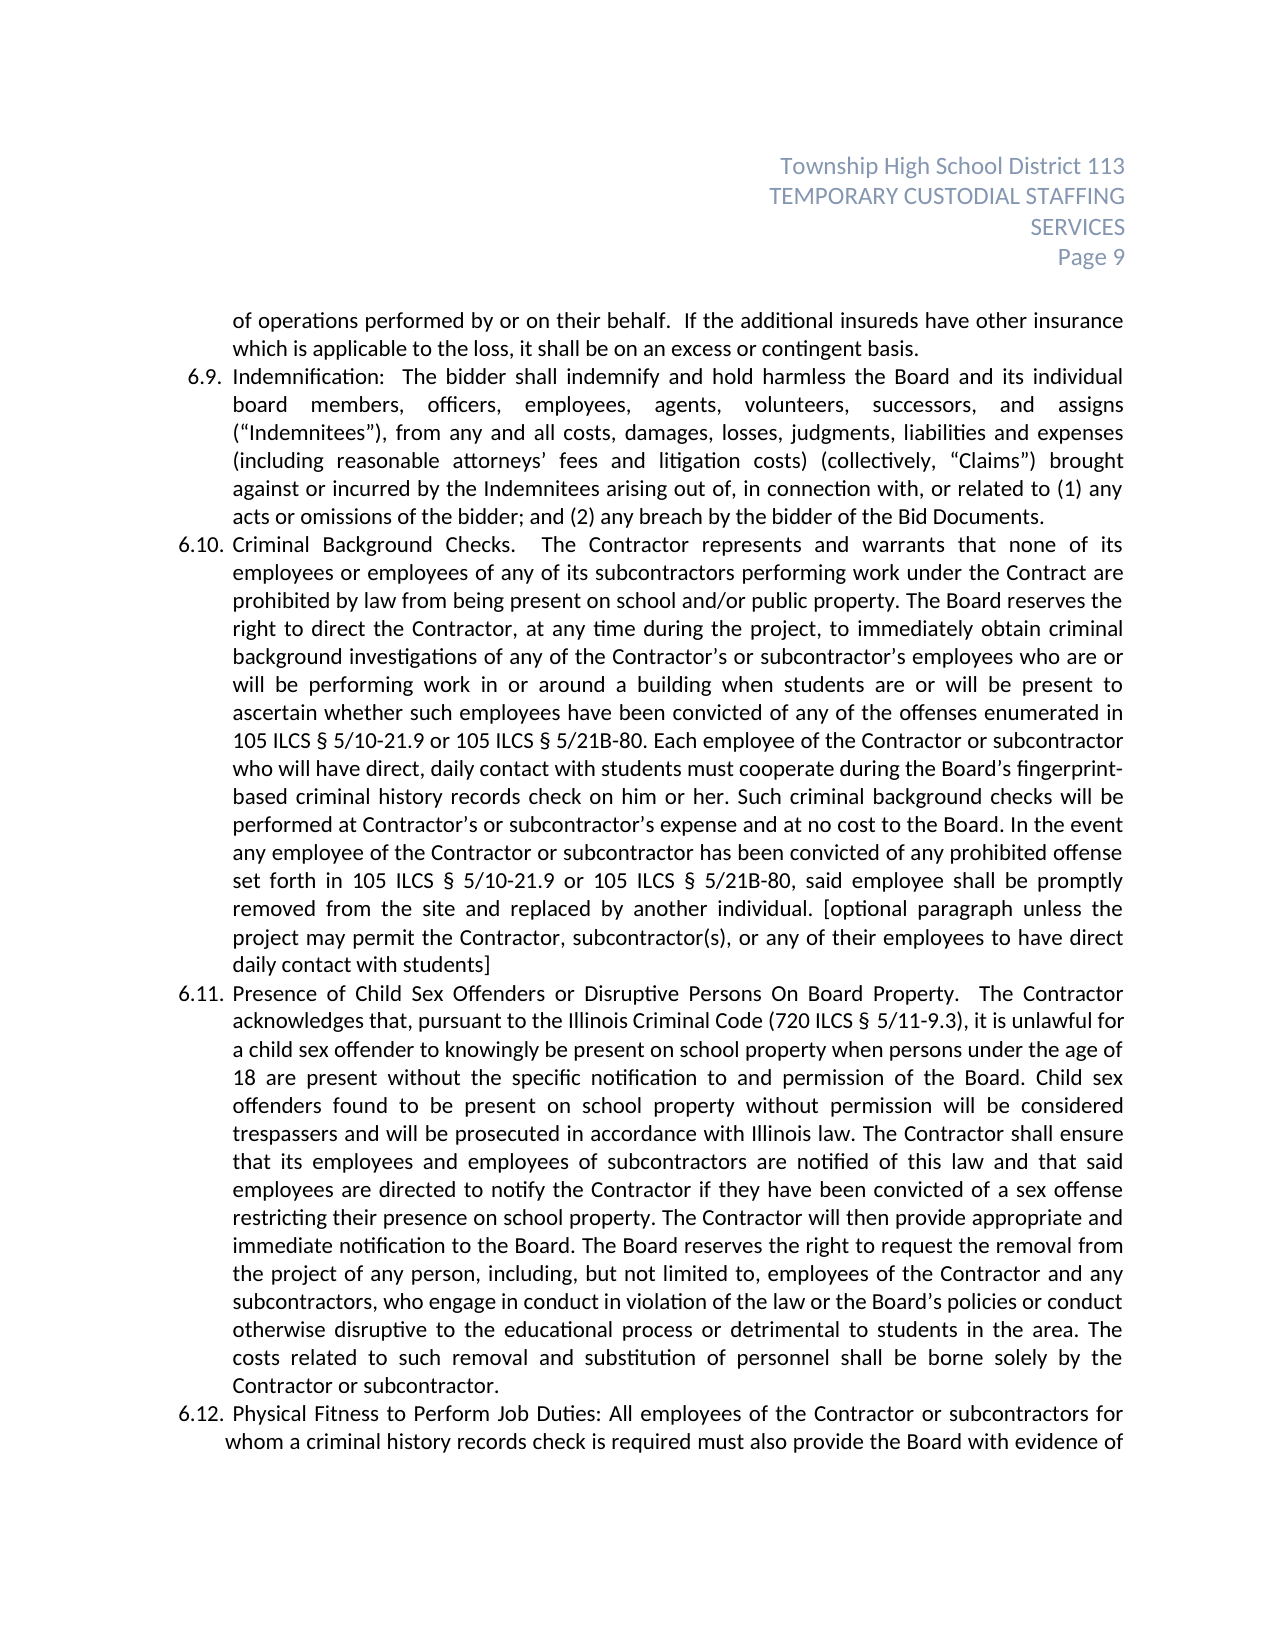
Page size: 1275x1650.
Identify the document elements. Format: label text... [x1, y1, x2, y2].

list Criminal Background Checks. The Contractor represents and warrants that none of its employees or employees of any of its subcontractors performing work under the Contract are prohibited by law from being present on school and/or public property. The Board reserves the right to direct the Contractor, at any time during the project, to immediately obtain criminal background investigations of any of the Contractor’s or subcontractor’s employees who are or will be performing work in or around a building when students are or will be present to ascertain whether such employees have been convicted of any of the offenses enumerated in 105 ILCS § 5/10-21.9 or 105 ILCS § 5/21B-80. Each employee of the Contractor or subcontractor who will have direct, daily contact with students must cooperate during the Board’s fingerprint-based criminal history records check on him or her. Such criminal background checks will be performed at Contractor’s or subcontractor’s expense and at no cost to the Board. In the event any employee of the Contractor or subcontractor has been convicted of any prohibited offense set forth in 105 ILCS § 5/10-21.9 or 105 ILCS § 5/21B-80, said employee shall be promptly removed from the site and replaced by another individual. [optional paragraph unless the project may permit the Contractor, subcontractor(s), or any of their employees to have direct daily contact with students] [178, 530, 1125, 979]
list Indemnification: The bidder shall indemnify and hold harmless the Board and its individual board members, officers, employees, agents, volunteers, successors, and assigns (“Indemnitees”), from any and all costs, damages, losses, judgments, liabilities and expenses (including reasonable attorneys’ fees and litigation costs) (collectively, “Claims”) brought against or incurred by the Indemnitees arising out of, in connection with, or related to (1) any acts or omissions of the bidder; and (2) any breach by the bidder of the Bid Documents. [187, 362, 1125, 530]
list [187, 306, 1125, 362]
list Presence of Child Sex Offenders or Disruptive Persons On Board Property. The Contractor acknowledges that, pursuant to the Illinois Criminal Code (720 ILCS § 5/11-9.3), it is unlawful for a child sex offender to knowingly be present on school property when persons under the age of 18 are present without the specific notification to and permission of the Board. Child sex offenders found to be present on school property without permission will be considered trespassers and will be prosecuted in accordance with Illinois law. The Contractor shall ensure that its employees and employees of subcontractors are notified of this law and that said employees are directed to notify the Contractor if they have been convicted of a sex offense restricting their presence on school property. The Contractor will then provide appropriate and immediate notification to the Board. The Board reserves the right to request the removal from the project of any person, including, but not limited to, employees of the Contractor and any subcontractors, who engage in conduct in violation of the law or the Board’s policies or conduct otherwise disruptive to the educational process or detrimental to students in the area. The costs related to such removal and substitution of personnel shall be borne solely by the Contractor or subcontractor. [178, 979, 1125, 1399]
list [178, 1399, 1125, 1455]
